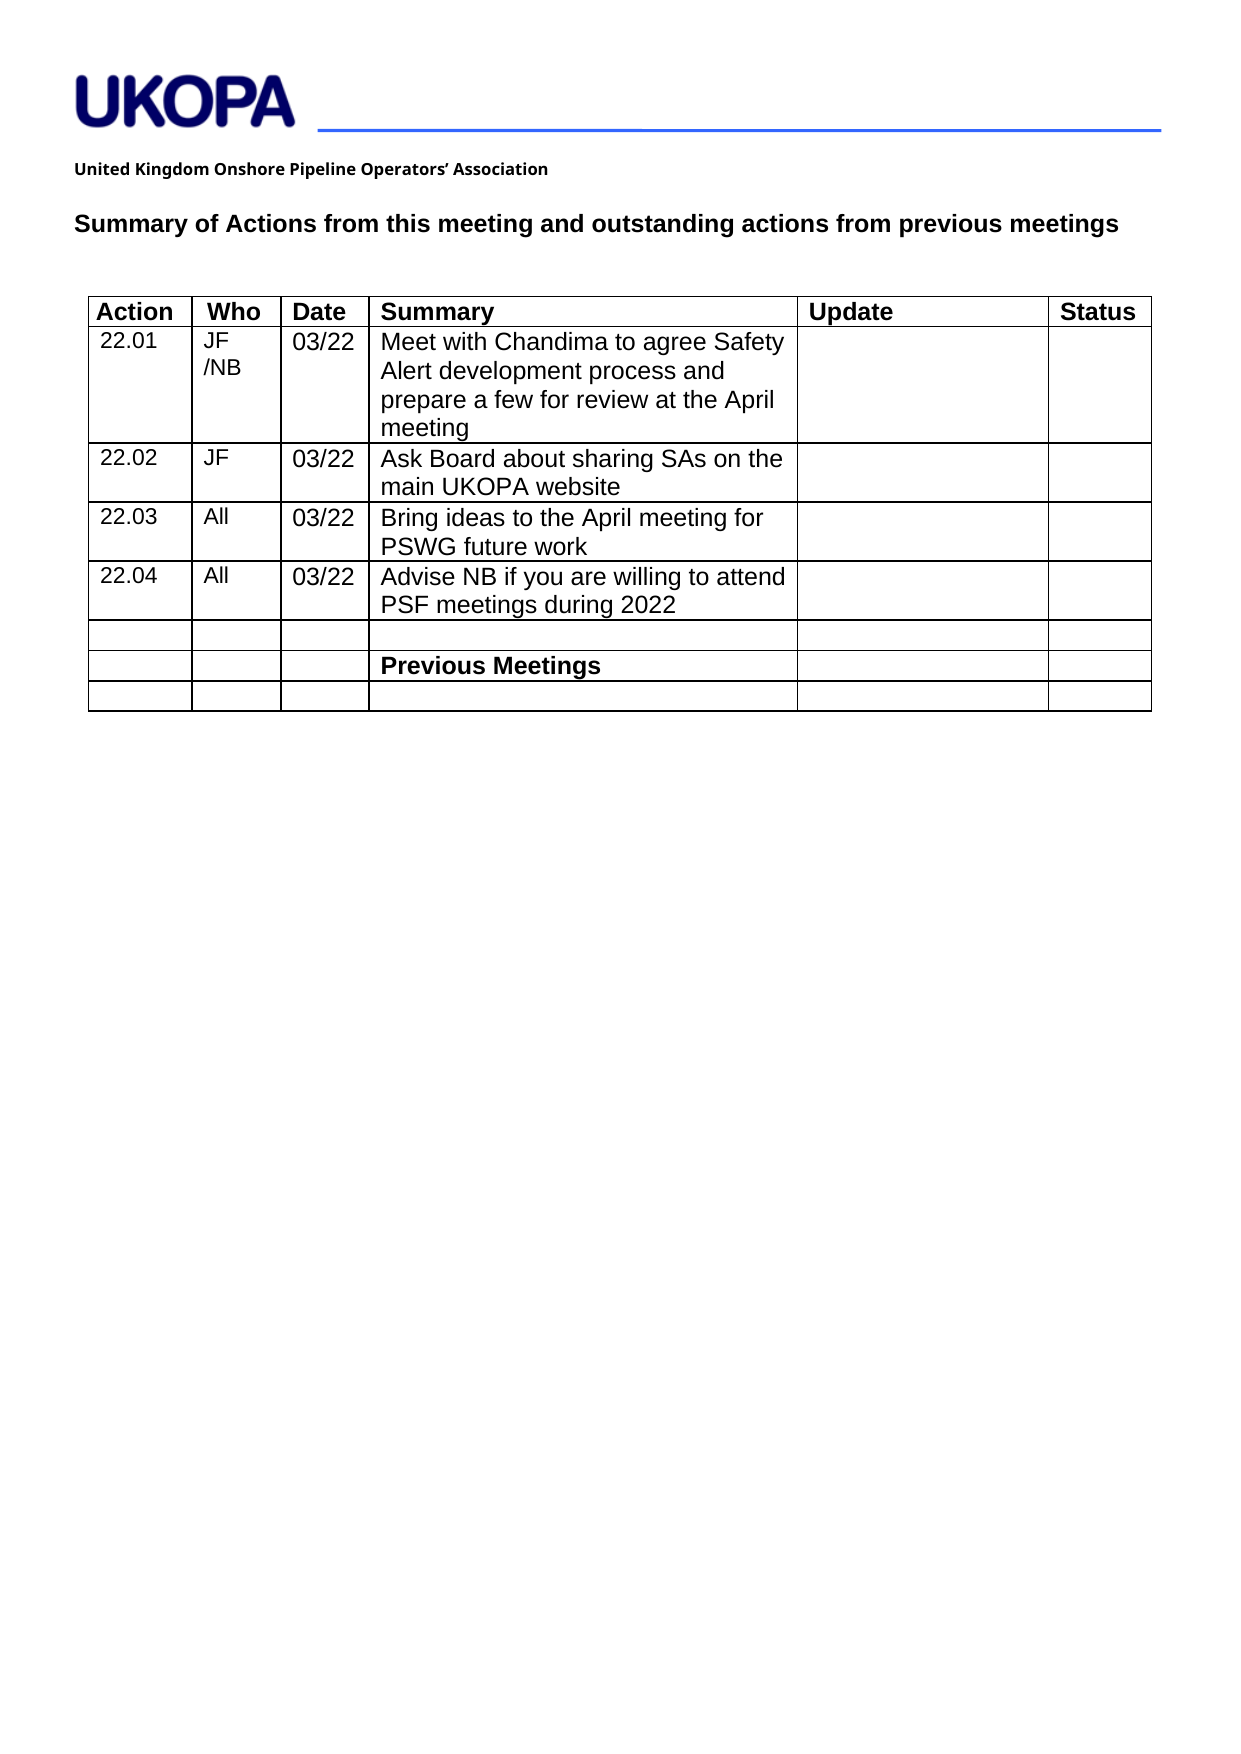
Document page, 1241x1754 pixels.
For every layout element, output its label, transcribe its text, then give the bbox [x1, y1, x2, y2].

table_cell [89, 651, 191, 680]
table_cell [1049, 327, 1151, 442]
table_cell [370, 621, 797, 649]
table_cell [89, 682, 191, 710]
table_cell [798, 327, 1048, 442]
table_cell 03/22 [282, 327, 368, 442]
table_cell Advise NB if you are willing to attend PSF meetings during 2022 [370, 562, 797, 619]
table_header Summary [370, 297, 797, 326]
table_cell Ask Board about sharing SAs on the main UKOPA website [370, 444, 797, 501]
table_header Who [193, 297, 280, 326]
table_cell Previous Meetings [370, 651, 797, 680]
table_header Update [798, 297, 1048, 326]
table_cell [1049, 651, 1151, 680]
table_cell [282, 651, 368, 680]
table_cell [798, 682, 1048, 710]
table_cell [193, 621, 280, 649]
table_cell All [193, 562, 280, 619]
table_cell 22.04 [89, 562, 191, 619]
table_header Status [1049, 297, 1151, 326]
table_cell [1049, 444, 1151, 501]
table_cell 03/22 [282, 444, 368, 501]
table_header Action [89, 297, 191, 326]
table_cell All [193, 503, 280, 560]
table_cell [282, 682, 368, 710]
table_cell [798, 562, 1048, 619]
table_cell [282, 621, 368, 649]
table_cell [1049, 621, 1151, 649]
table_cell [89, 621, 191, 649]
table_cell [798, 444, 1048, 501]
table_cell [370, 682, 797, 710]
table_cell [798, 621, 1048, 649]
table_cell [798, 651, 1048, 680]
table_cell Meet with Chandima to agree Safety Alert development process and prepare a few for review at the April meeting [370, 327, 797, 442]
table_cell [1049, 503, 1151, 560]
table_cell [1049, 682, 1151, 710]
table_cell 22.01 [89, 327, 191, 442]
table_cell Bring ideas to the April meeting for PSWG future work [370, 503, 797, 560]
table_cell 22.03 [89, 503, 191, 560]
table_cell [1049, 562, 1151, 619]
table_cell 03/22 [282, 562, 368, 619]
table_cell JF /NB [193, 327, 280, 442]
text Summary of Actions from this meeting and outstanding actions from previous meetings [74, 209, 1166, 238]
table_cell [193, 682, 280, 710]
table_cell [193, 651, 280, 680]
table_cell 03/22 [282, 503, 368, 560]
table_header Date [282, 297, 368, 326]
table_cell [798, 503, 1048, 560]
picture [73, 73, 300, 130]
table_cell 22.02 [89, 444, 191, 501]
table_cell JF [193, 444, 280, 501]
